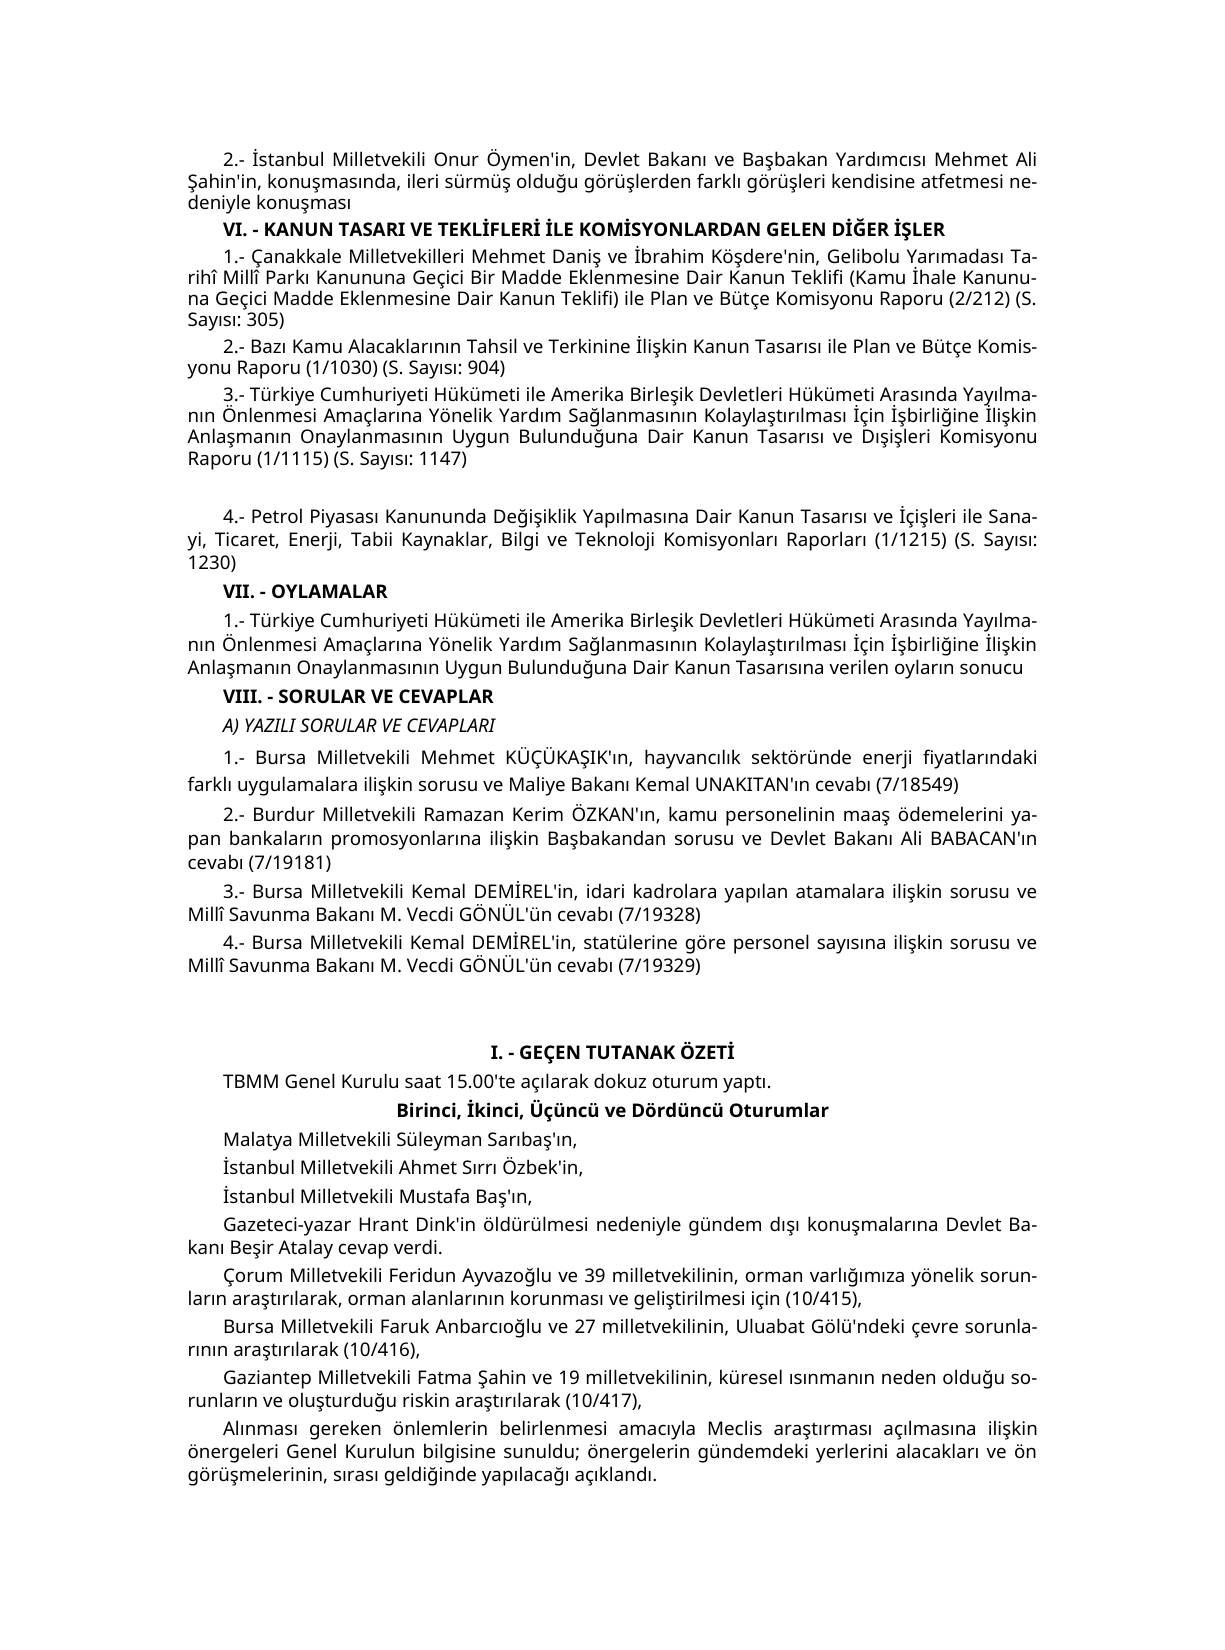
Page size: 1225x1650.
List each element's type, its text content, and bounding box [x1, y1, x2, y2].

text Çorum Milletvekili Feridun Ayvazoğlu ve 39 milletvekilinin, orman varlığımıza yönelik sorunların araştırılarak, orman alanlarının korunması ve geliştirilmesi için (10/415), [187, 1265, 1037, 1310]
text Bursa Milletvekili Faruk Anbarcıoğlu ve 27 milletvekilinin, Uluabat Gölü'ndeki çevre sorunlarının araştırılarak (10/416), [187, 1316, 1037, 1361]
text Gazeteci-yazar Hrant Dink'in öldürülmesi nedeniyle gündem dışı konuşmalarına Devlet Bakanı Beşir Atalay cevap verdi. [187, 1214, 1037, 1259]
text A) YAZILI SORULAR VE CEVAPLARI [187, 714, 1037, 737]
text 1.- Bursa Milletvekili Mehmet KÜÇÜKAŞIK'ın, hayvancılık sektöründe enerji fiyatlarındaki farklı uygulamalara ilişkin sorusu ve Maliye Bakanı Kemal UNAKITAN'ın cevabı (7/18549) [187, 743, 1037, 797]
text Malatya Milletvekili Süleyman Sarıbaş'ın, [187, 1128, 1037, 1151]
text Birinci, İkinci, Üçüncü ve Dördüncü Oturumlar [187, 1099, 1037, 1122]
text 4.- Petrol Piyasası Kanununda Değişiklik Yapılmasına Dair Kanun Tasarısı ve İçişleri ile Sanayi, Ticaret, Enerji, Tabii Kaynaklar, Bilgi ve Teknoloji Komisyonları Raporları (1/1215) (S. Sayısı: 1230) [187, 505, 1037, 574]
text 4.- Bursa Milletvekili Kemal DEMİREL'in, statülerine göre personel sayısına ilişkin sorusu ve Millî Savunma Bakanı M. Vecdi GÖNÜL'ün cevabı (7/19329) [187, 931, 1037, 977]
text VIII. - SORULAR VE CEVAPLAR [187, 685, 1037, 708]
text 3.- Türkiye Cumhuriyeti Hükümeti ile Amerika Birleşik Devletleri Hükümeti Arasında Yayılmanın Önlenmesi Amaçlarına Yönelik Yardım Sağlanmasının Kolaylaştırılması İçin İşbirliğine İlişkin Anlaşmanın Onaylanmasının Uygun Bulunduğuna Dair Kanun Tasarısı ve Dışişleri Komisyonu Raporu (1/1115) (S. Sayısı: 1147) [187, 385, 1037, 469]
text İstanbul Milletvekili Ahmet Sırrı Özbek'in, [187, 1157, 1037, 1179]
text 1.- Türkiye Cumhuriyeti Hükümeti ile Amerika Birleşik Devletleri Hükümeti Arasında Yayılmanın Önlenmesi Amaçlarına Yönelik Yardım Sağlanmasının Kolaylaştırılması İçin İşbirliğine İlişkin Anlaşmanın Onaylanmasının Uygun Bulunduğuna Dair Kanun Tasarısına verilen oyların sonucu [187, 609, 1037, 679]
text Gaziantep Milletvekili Fatma Şahin ve 19 milletvekilinin, küresel ısınmanın neden olduğu sorunların ve oluşturduğu riskin araştırılarak (10/417), [187, 1367, 1037, 1412]
text İstanbul Milletvekili Mustafa Baş'ın, [187, 1185, 1037, 1208]
text 3.- Bursa Milletvekili Kemal DEMİREL'in, idari kadrolara yapılan atamalara ilişkin sorusu ve Millî Savunma Bakanı M. Vecdi GÖNÜL'ün cevabı (7/19328) [187, 880, 1037, 926]
text VII. - OYLAMALAR [187, 580, 1037, 603]
text 2.- İstanbul Milletvekili Onur Öymen'in, Devlet Bakanı ve Başbakan Yardımcısı Mehmet Ali Şahin'in, konuşmasında, ileri sürmüş olduğu görüşlerden farklı görüşleri kendisine atfetmesi nedeniyle konuşması [187, 150, 1037, 213]
text 2.- Burdur Milletvekili Ramazan Kerim ÖZKAN'ın, kamu personelinin maaş ödemelerini yapan bankaların promosyonlarına ilişkin Başbakandan sorusu ve Devlet Bakanı Ali BABACAN'ın cevabı (7/19181) [187, 803, 1037, 874]
text VI. - KANUN TASARI VE TEKLİFLERİ İLE KOMİSYONLARDAN GELEN DİĞER İŞLER [187, 219, 1037, 240]
text Alınması gereken önlemlerin belirlenmesi amacıyla Meclis araştırması açılmasına ilişkin önergeleri Genel Kurulun bilgisine sunuldu; önergelerin gündemdeki yerlerini alacakları ve ön görüşmelerinin, sırası geldiğinde yapılacağı açıklandı. [187, 1418, 1037, 1486]
text TBMM Genel Kurulu saat 15.00'te açılarak dokuz oturum yaptı. [187, 1070, 1037, 1093]
text 2.- Bazı Kamu Alacaklarının Tahsil ve Terkinine İlişkin Kanun Tasarısı ile Plan ve Bütçe Komisyonu Raporu (1/1030) (S. Sayısı: 904) [187, 337, 1037, 379]
text 1.- Çanakkale Milletvekilleri Mehmet Daniş ve İbrahim Köşdere'nin, Gelibolu Yarımadası Tarihî Millî Parkı Kanununa Geçici Bir Madde Eklenmesine Dair Kanun Teklifi (Kamu İhale Kanununa Geçici Madde Eklenmesine Dair Kanun Teklifi) ile Plan ve Bütçe Komisyonu Raporu (2/212) (S. Sayısı: 305) [187, 246, 1037, 331]
text I. - GEÇEN TUTANAK ÖZETİ [187, 1041, 1037, 1064]
